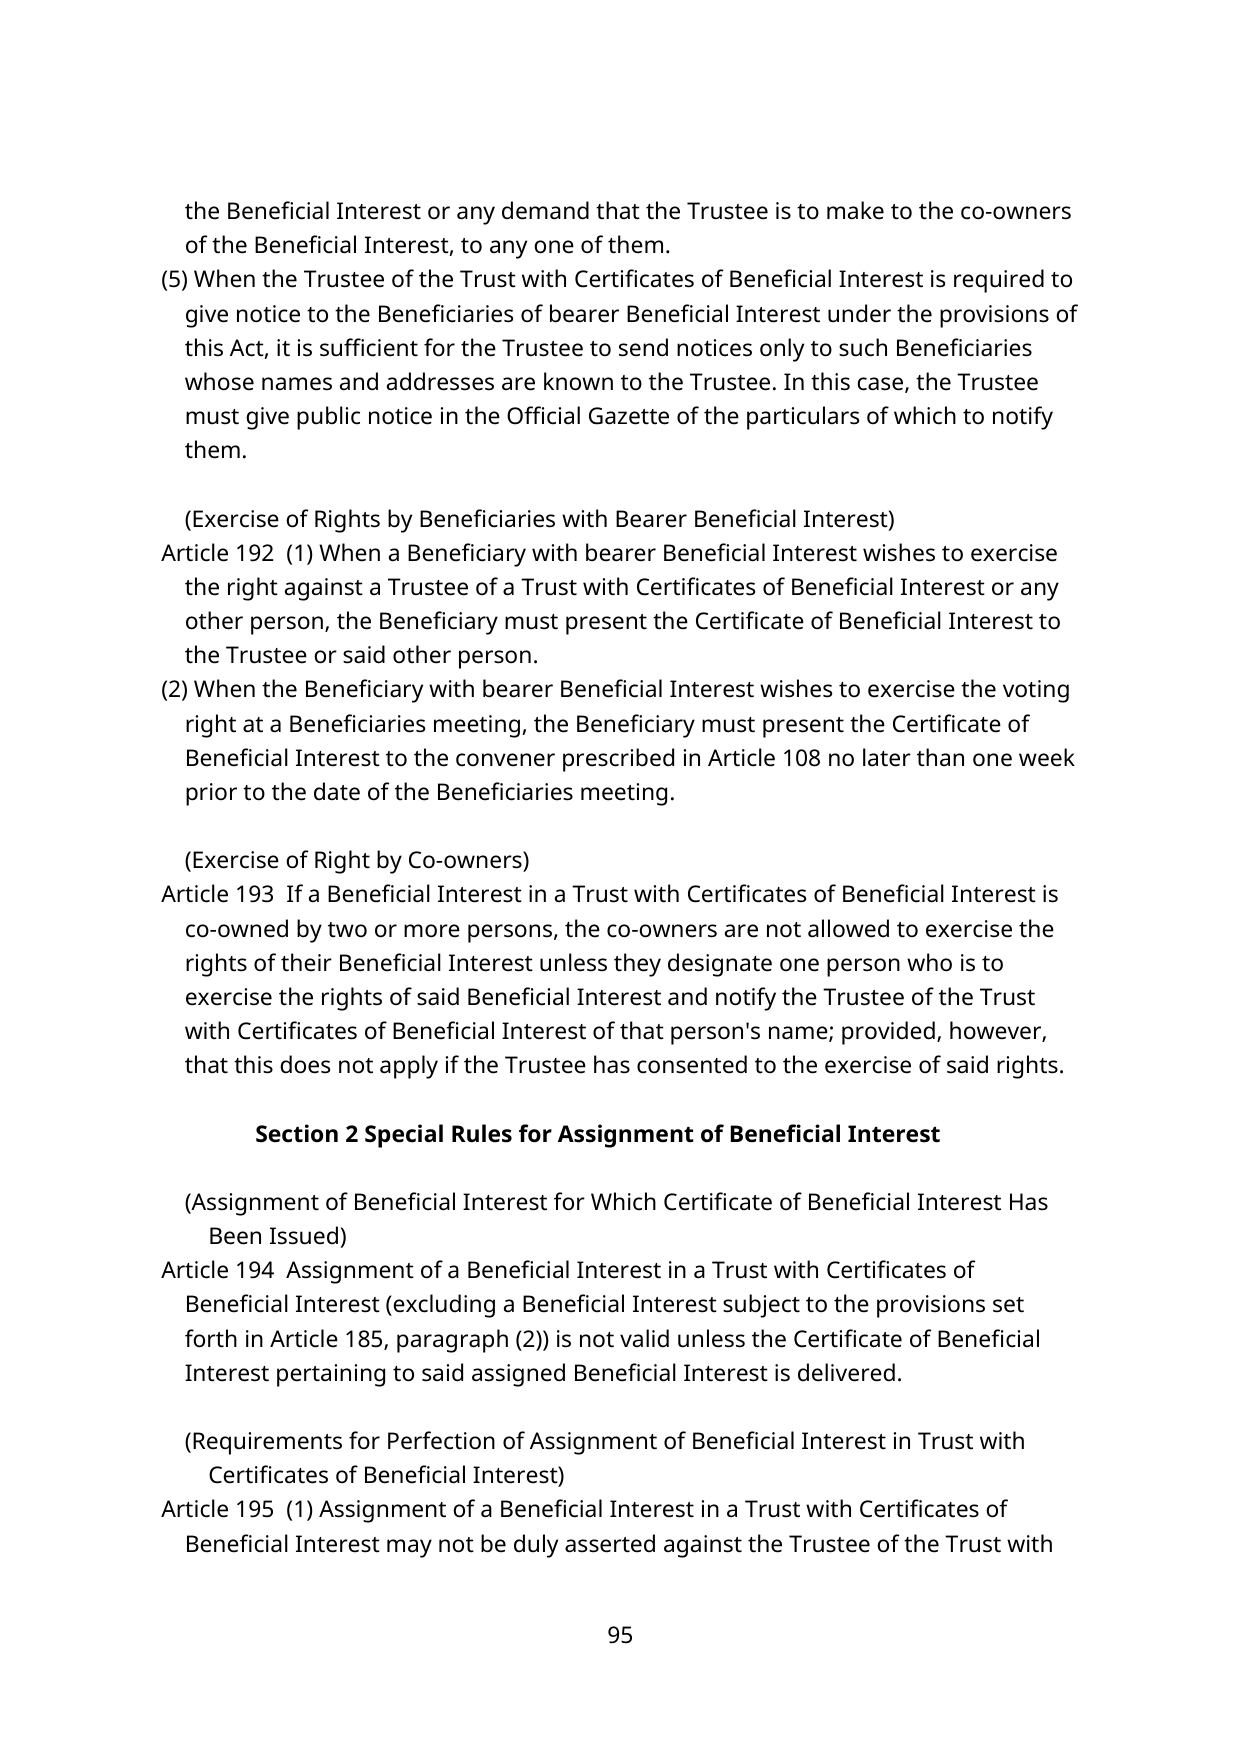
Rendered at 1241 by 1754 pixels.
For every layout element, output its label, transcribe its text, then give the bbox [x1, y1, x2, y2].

text Article 192 (1) When a Beneficiary with bearer Beneficial Interest wishes to exercise the right against a Trustee of a Trust with Certificates of Beneficial Interest or any other person, the Beneficiary must present the Certificate of Beneficial Interest to the Trustee or said other person. [161, 535, 1079, 672]
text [161, 194, 1079, 262]
text (Assignment of Beneficial Interest for Which Certificate of Beneficial Interest Has Been Issued) [184, 1184, 1079, 1253]
text (Exercise of Rights by Beneficiaries with Bearer Beneficial Interest) [184, 501, 1079, 535]
text (2) When the Beneficiary with bearer Beneficial Interest wishes to exercise the voting right at a Beneficiaries meeting, the Beneficiary must present the Certificate of Beneficial Interest to the convener prescribed in Article 108 no later than one week prior to the date of the Beneficiaries meeting. [161, 672, 1079, 809]
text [161, 1492, 1079, 1560]
text (Exercise of Right by Co-owners) [184, 843, 1079, 877]
text Article 194 Assignment of a Beneficial Interest in a Trust with Certificates of Beneficial Interest (excluding a Beneficial Interest subject to the provisions set forth in Article 185, paragraph (2)) is not valid unless the Certificate of Beneficial Interest pertaining to said assigned Beneficial Interest is delivered. [161, 1253, 1079, 1389]
text Section 2 Special Rules for Assignment of Beneficial Interest [253, 1116, 1079, 1150]
text (5) When the Trustee of the Trust with Certificates of Beneficial Interest is required to give notice to the Beneficiaries of bearer Beneficial Interest under the provisions of this Act, it is sufficient for the Trustee to send notices only to such Beneficiaries whose names and addresses are known to the Trustee. In this case, the Trustee must give public notice in the Official Gazette of the particulars of which to notify them. [161, 262, 1079, 467]
text (Requirements for Perfection of Assignment of Beneficial Interest in Trust with Certificates of Beneficial Interest) [184, 1424, 1079, 1492]
text Article 193 If a Beneficial Interest in a Trust with Certificates of Beneficial Interest is co-owned by two or more persons, the co-owners are not allowed to exercise the rights of their Beneficial Interest unless they designate one person who is to exercise the rights of said Beneficial Interest and notify the Trustee of the Trust with Certificates of Beneficial Interest of that person's name; provided, however, that this does not apply if the Trustee has consented to the exercise of said rights. [161, 877, 1079, 1082]
